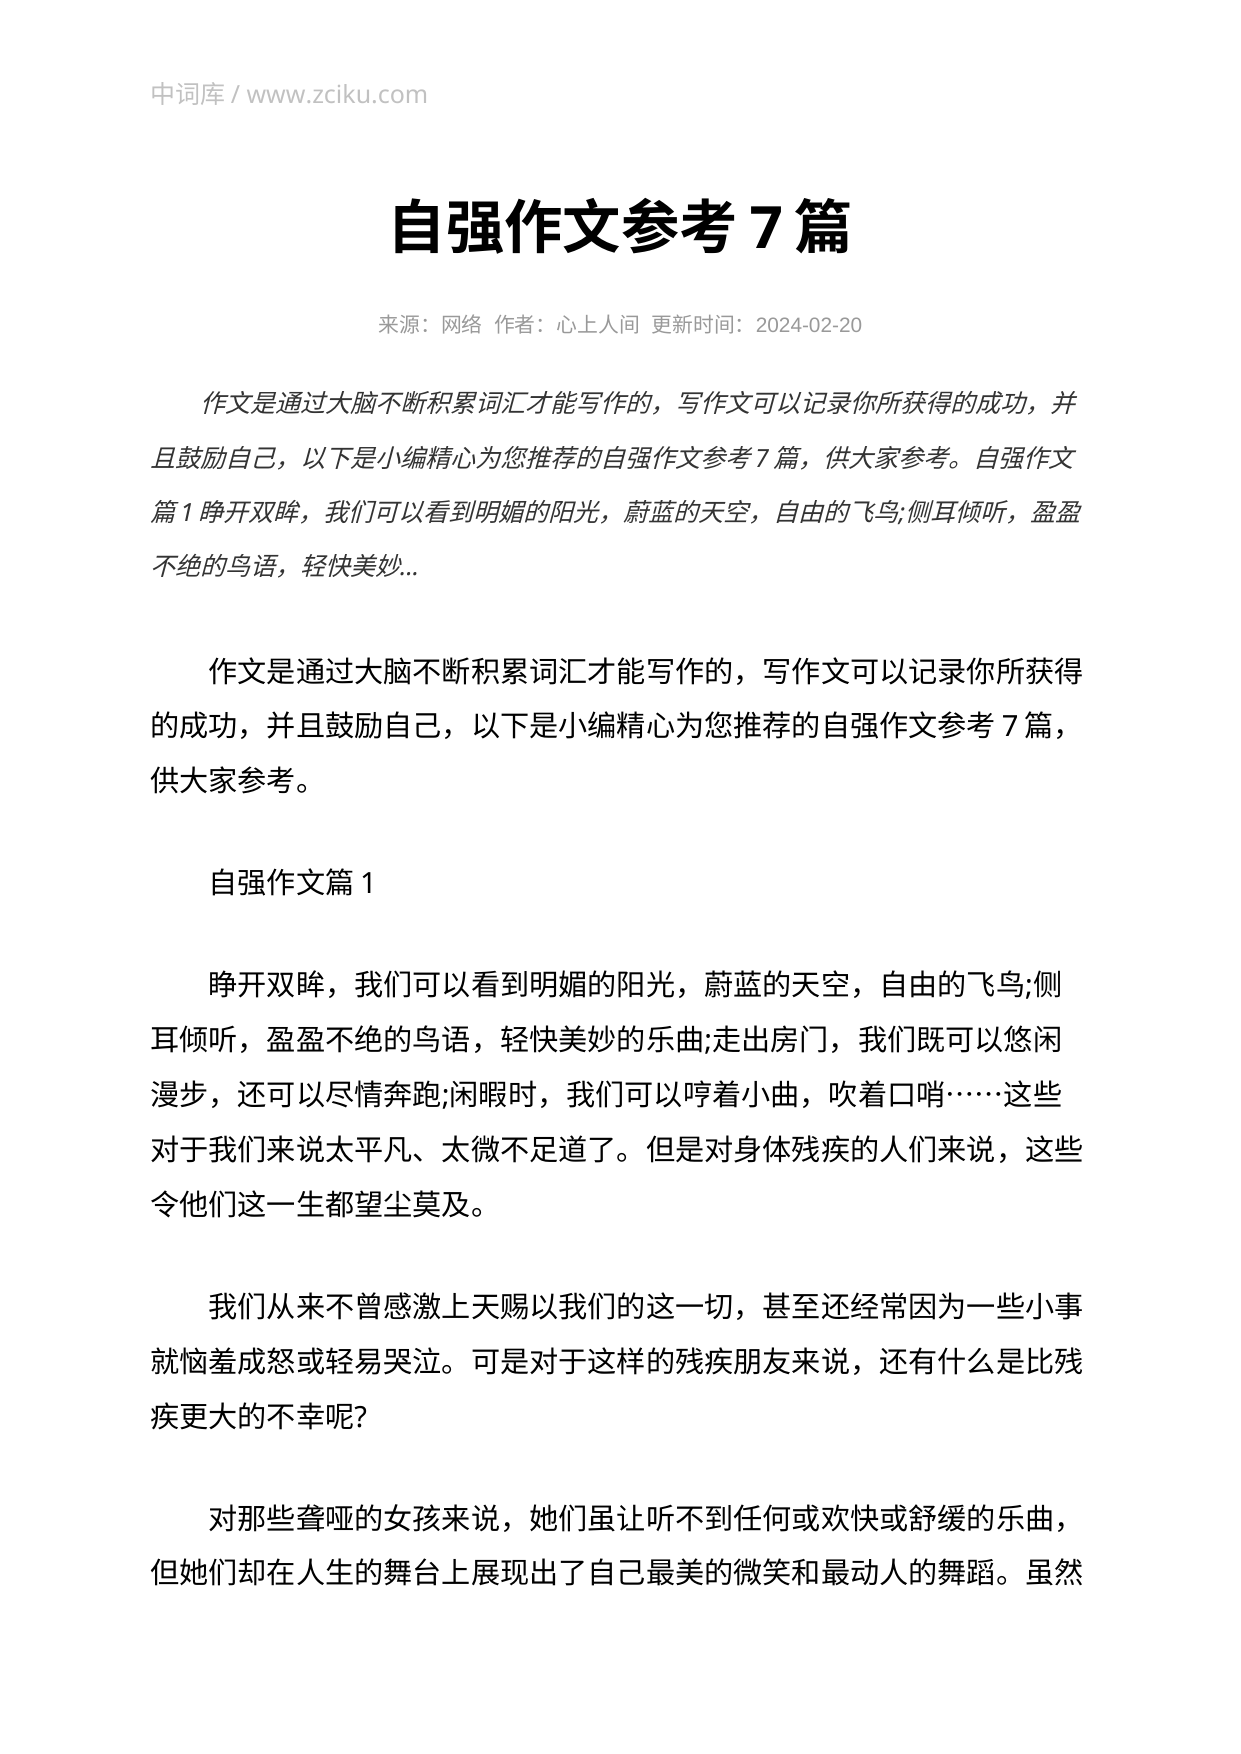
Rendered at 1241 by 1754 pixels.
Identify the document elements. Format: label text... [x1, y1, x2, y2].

text 自强作文篇1 [150, 860, 1090, 902]
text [150, 1495, 1090, 1592]
subtitle 自强作文参考7篇 [150, 181, 1090, 266]
text 来源：网络 作者：心上人间 更新时间：2024-02-20 [150, 313, 1090, 337]
text 作文是通过大脑不断积累词汇才能写作的，写作文可以记录你所获得的成功，并且鼓励自己，以下是小编精心为您推荐的自强作文参考7篇，供大家参考。自强作文篇1睁开双眸，我们可以看到明媚的阳光，蔚蓝的天空，自由的飞鸟;侧耳倾听，盈盈不绝的鸟语，轻快美妙... [150, 384, 1090, 583]
text 睁开双眸，我们可以看到明媚的阳光，蔚蓝的天空，自由的飞鸟;侧耳倾听，盈盈不绝的鸟语，轻快美妙的乐曲;走出房门，我们既可以悠闲漫步，还可以尽情奔跑;闲暇时，我们可以哼着小曲，吹着口哨……这些对于我们来说太平凡、太微不足道了。但是对身体残疾的人们来说，这些令他们这一生都望尘莫及。 [150, 962, 1090, 1224]
text 作文是通过大脑不断积累词汇才能写作的，写作文可以记录你所获得的成功，并且鼓励自己，以下是小编精心为您推荐的自强作文参考7篇，供大家参考。 [150, 648, 1090, 800]
text 我们从来不曾感激上天赐以我们的这一切，甚至还经常因为一些小事就恼羞成怒或轻易哭泣。可是对于这样的残疾朋友来说，还有什么是比残疾更大的不幸呢? [150, 1283, 1090, 1436]
